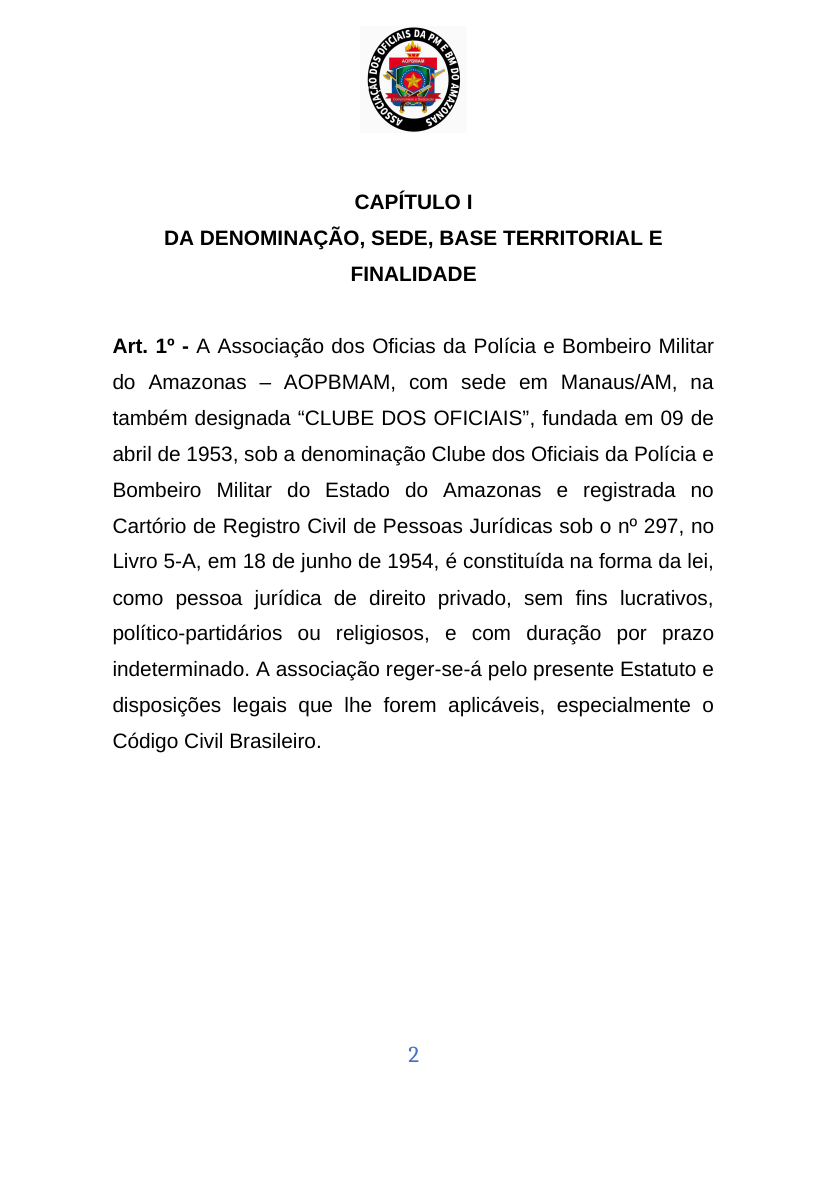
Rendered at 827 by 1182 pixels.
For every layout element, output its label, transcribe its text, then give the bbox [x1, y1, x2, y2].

picture [360, 26, 467, 133]
text CAPÍTULO I [112, 190, 714, 214]
text DA DENOMINAÇÃO, SEDE, BASE TERRITORIAL E FINALIDADE [112, 226, 714, 286]
text Art. 1º - A Associação dos Oficias da Polícia e Bombeiro Militar do Amazonas – AOPBMAM, com sede em Manaus/AM, na também designada “CLUBE DOS OFICIAIS”, fundada em 09 de abril de 1953, sob a denominação Clube dos Oficiais da Polícia e Bombeiro Militar do Estado do Amazonas e registrada no Cartório de Registro Civil de Pessoas Jurídicas sob o nº 297, no Livro 5-A, em 18 de junho de 1954, é constituída na forma da lei, como pessoa jurídica de direito privado, sem fins lucrativos, político-partidários ou religiosos, e com duração por prazo indeterminado. A associação reger-se-á pelo presente Estatuto e disposições legais que lhe forem aplicáveis, especialmente o Código Civil Brasileiro. [112, 334, 714, 753]
